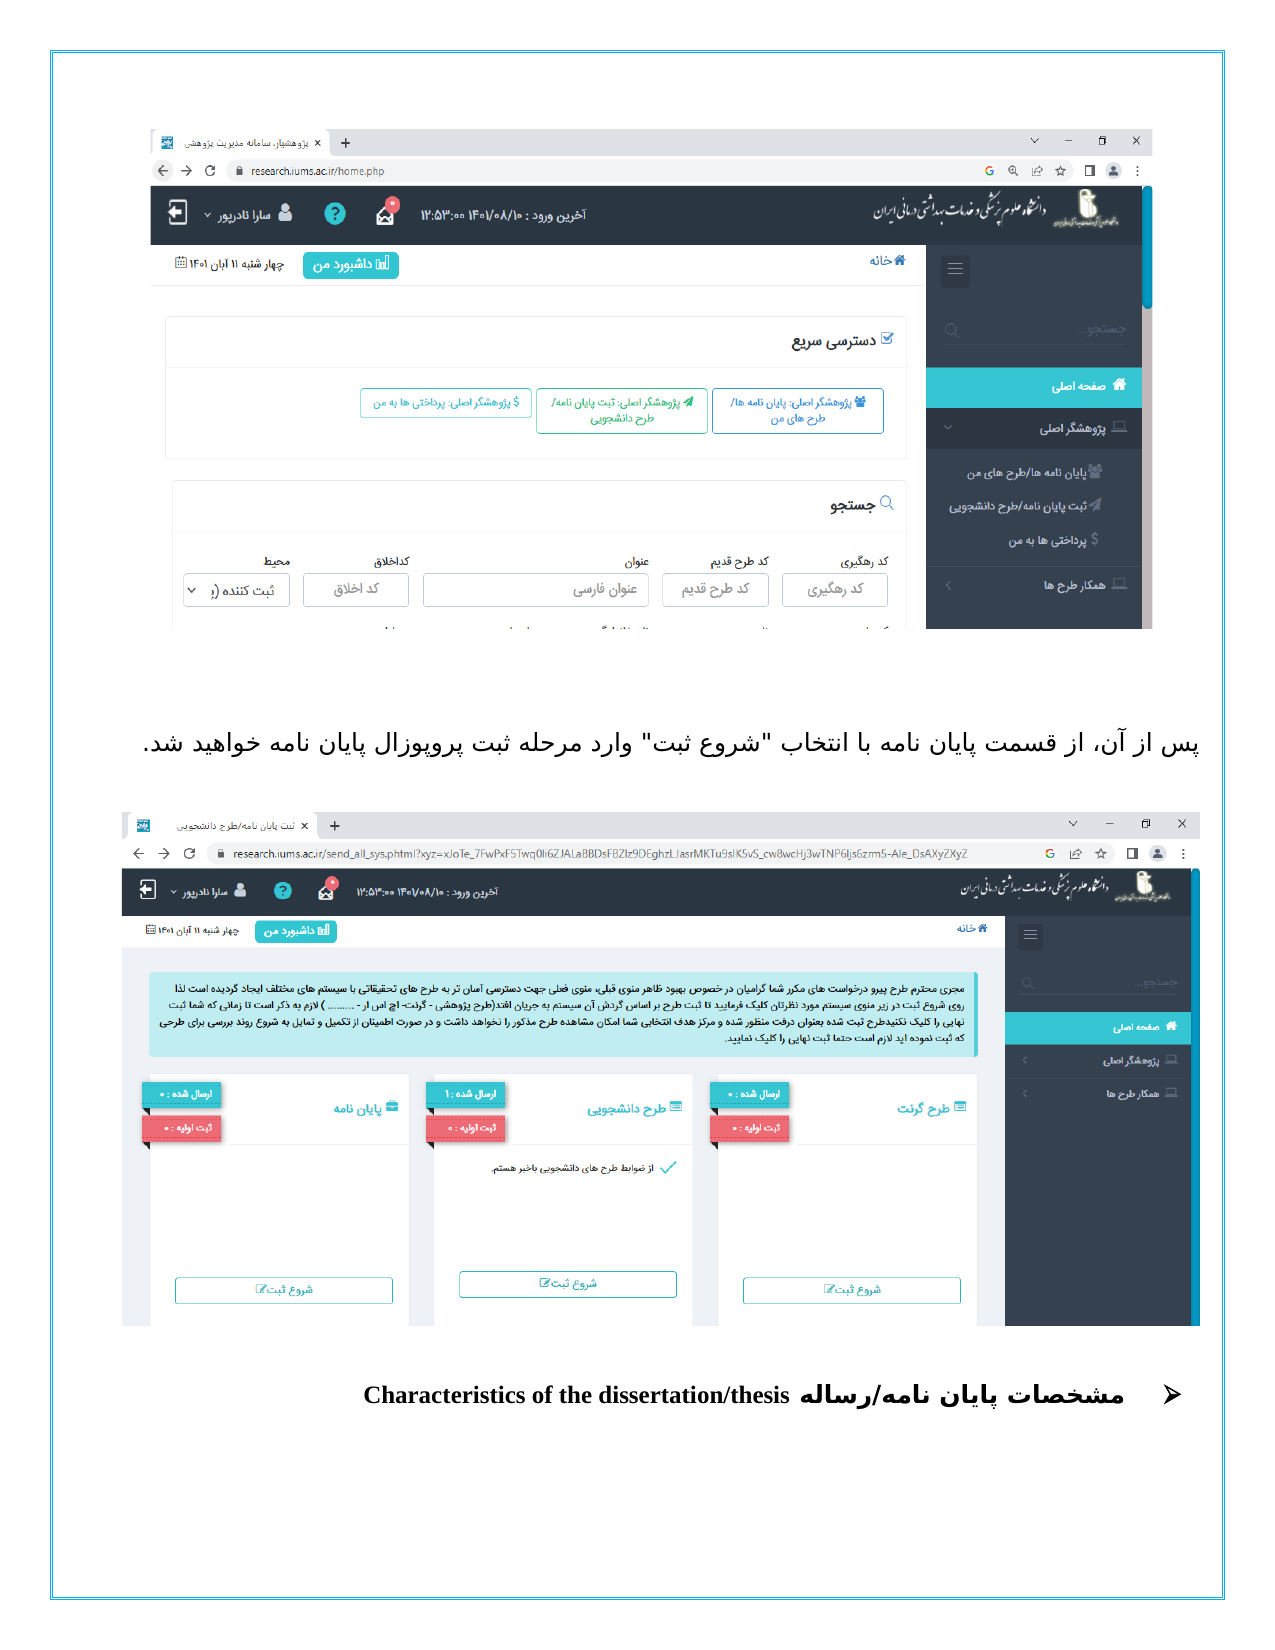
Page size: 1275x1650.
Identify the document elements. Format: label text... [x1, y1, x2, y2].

list مشخصات پایان نامه/رساله Characteristics of the dissertation/thesis [122, 1380, 1162, 1409]
text پس از آن، از قسمت پایان نامه با انتخاب "شروع ثبت" وارد مرحله ثبت پروپوزال پایان نامه خواهید شد. [122, 728, 1200, 758]
picture [150, 129, 1153, 629]
picture [121, 812, 1200, 1326]
